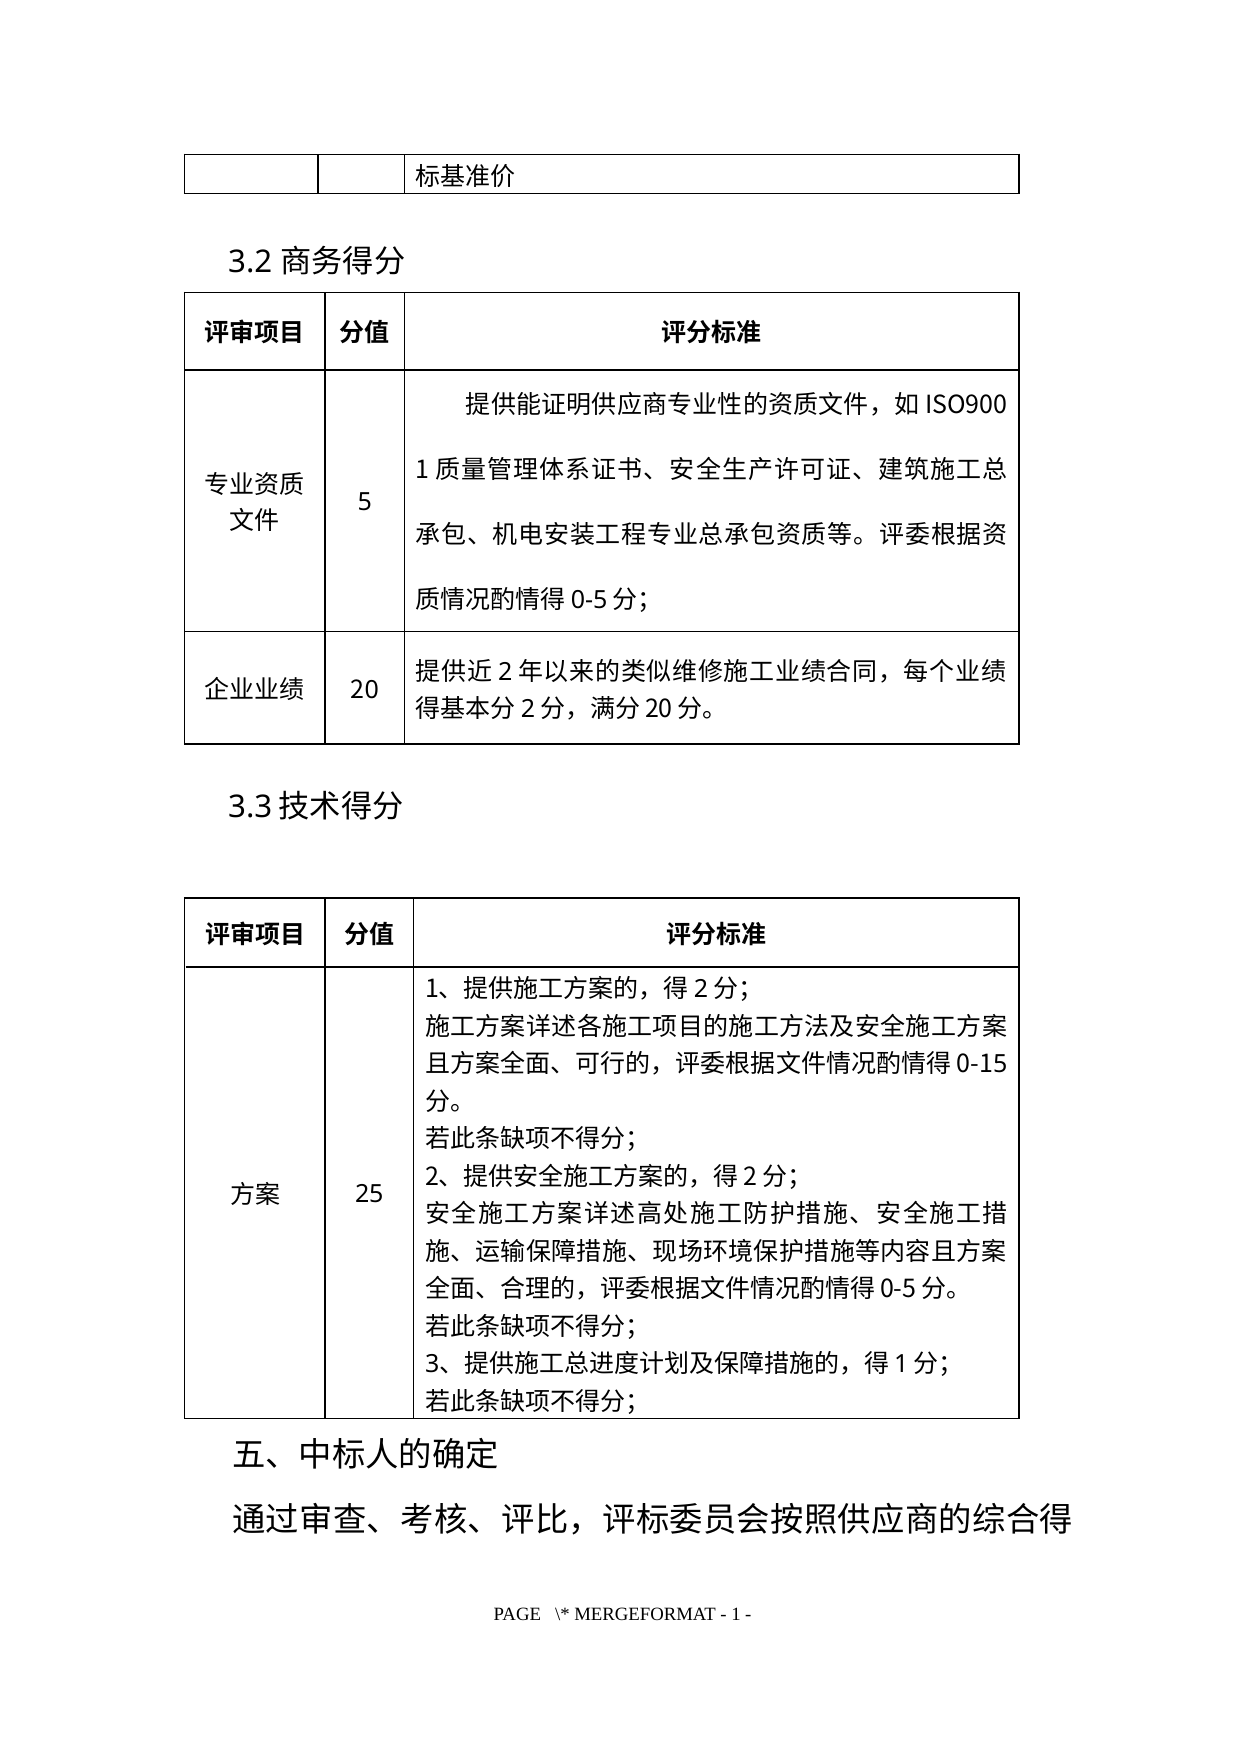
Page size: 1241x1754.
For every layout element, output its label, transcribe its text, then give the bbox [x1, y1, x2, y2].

table_header 评分标准 [414, 899, 1018, 966]
text 五、中标人的确定 [165, 1419, 1075, 1484]
table_cell 提供近2年以来的类似维修施工业绩合同，每个业绩得基本分2分，满分20分。 [405, 632, 1018, 743]
table_cell 20 [326, 632, 404, 743]
table_cell 5 [326, 371, 404, 631]
text 3.2 商务得分 [165, 227, 1075, 292]
table_header 评审项目 [185, 293, 324, 369]
table_cell 报价 [185, 155, 317, 193]
table_header 分值 [326, 293, 404, 369]
table_cell 25 [326, 968, 413, 1418]
table_cell 方案 [185, 967, 324, 1418]
table_cell 专业资质文件 [185, 371, 324, 631]
table_header 分值 [326, 899, 413, 966]
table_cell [405, 155, 1018, 193]
table_cell 提供能证明供应商专业性的资质文件，如ISO9001质量管理体系证书、安全生产许可证、建筑施工总承包、机电安装工程专业总承包资质等。评委根据资质情况酌情得0-5分； [405, 371, 1018, 631]
table_cell 50 [319, 155, 404, 193]
subtitle 3.3技术得分 [165, 772, 1075, 837]
table_header 评审项目 [185, 899, 324, 966]
table_cell 企业业绩 [185, 632, 324, 743]
table_cell 1、提供施工方案的，得2分； 施工方案详述各施工项目的施工方法及安全施工方案且方案全面、可行的，评委根据文件情况酌情得0-15分。 若此条缺项不得分； 2、提供安全施工方案的，得2分； 安全施工方案详述高处施工防护措施、安全施工措施、运输保障措施、现场环境保护措施等内容且方案全面、合理的，评委根据文件情况酌情得0-5分。 若此条缺项不得分； 3、提供施工总进度计划及保障措施的，得1分； 若此条缺项不得分； [414, 968, 1018, 1418]
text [165, 1484, 1075, 1549]
table_header 评分标准 [405, 293, 1018, 369]
